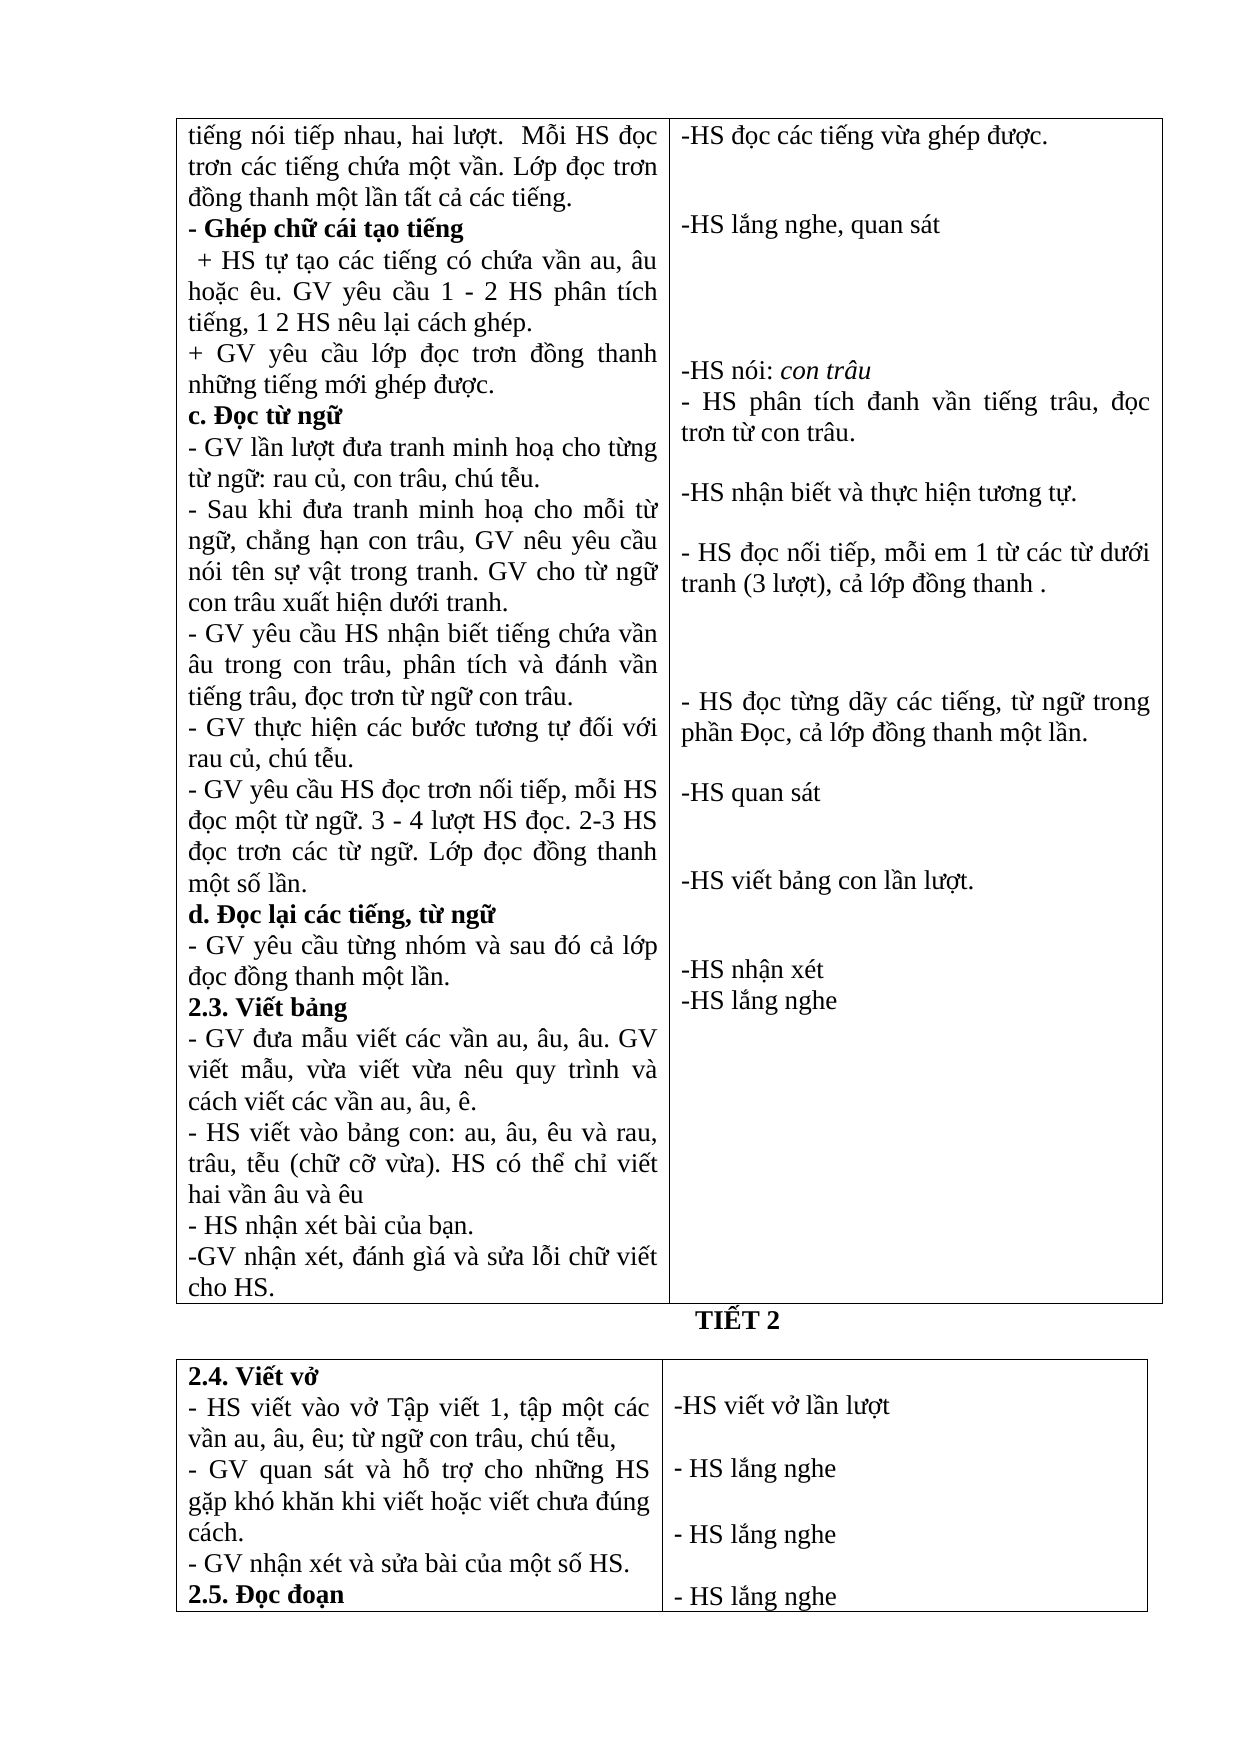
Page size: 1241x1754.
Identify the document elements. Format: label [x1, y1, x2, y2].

table_header [165, 118, 1197, 1612]
